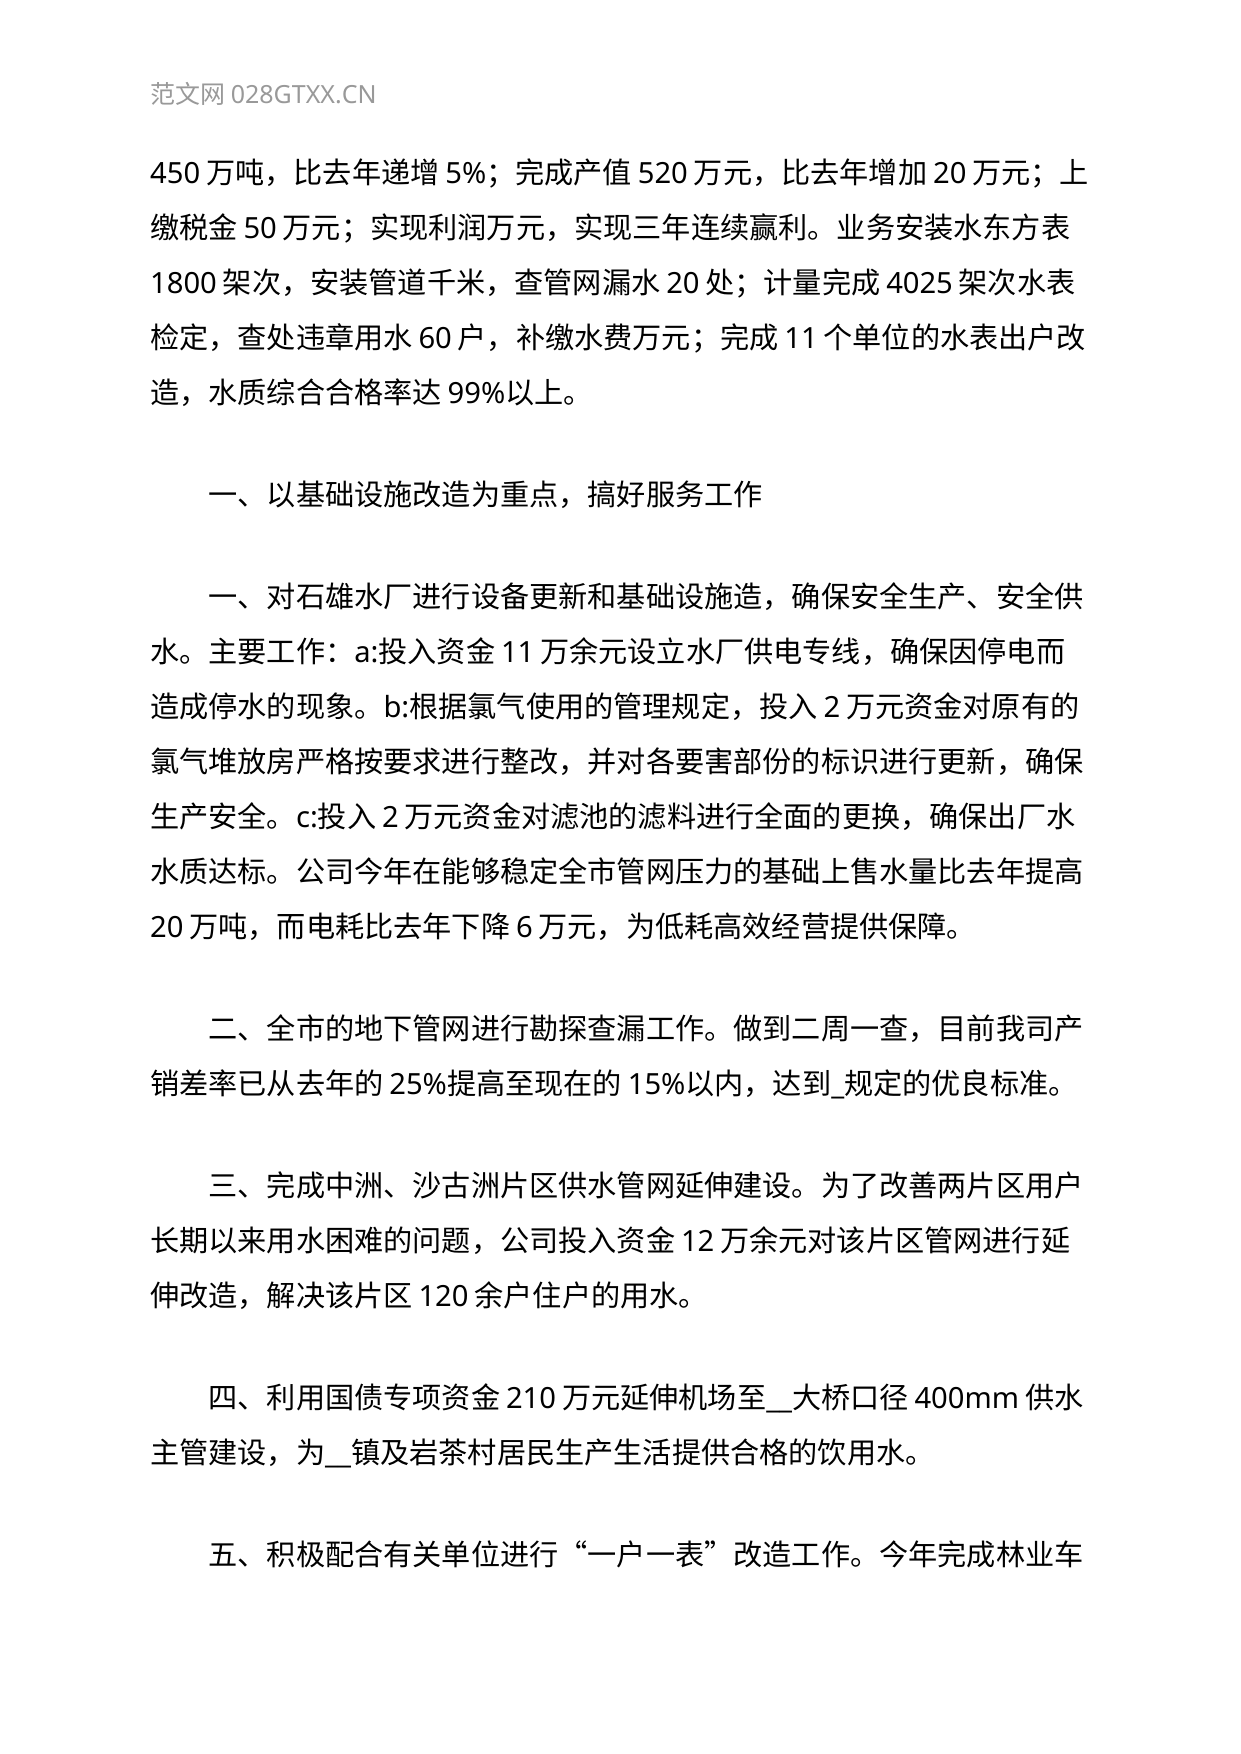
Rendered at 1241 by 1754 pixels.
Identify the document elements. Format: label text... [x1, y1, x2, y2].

text 二、全市的地下管网进行勘探查漏工作。做到二周一查，目前我司产销差率已从去年的25%提高至现在的15%以内，达到_规定的优良标准。 [150, 1005, 1090, 1103]
text 一、对石雄水厂进行设备更新和基础设施造，确保安全生产、安全供水。主要工作：a:投入资金11万余元设立水厂供电专线，确保因停电而造成停水的现象。b:根据氯气使用的管理规定，投入2万元资金对原有的氯气堆放房严格按要求进行整改，并对各要害部份的标识进行更新，确保生产安全。c:投入2万元资金对滤池的滤料进行全面的更换，确保出厂水水质达标。公司今年在能够稳定全市管网压力的基础上售水量比去年提高20万吨，而电耗比去年下降6万元，为低耗高效经营提供保障。 [150, 574, 1090, 946]
text 四、利用国债专项资金210万元延伸机场至__大桥口径400mm供水主管建设，为__镇及岩茶村居民生产生活提供合格的饮用水。 [150, 1374, 1090, 1472]
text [150, 1531, 1090, 1573]
text 一、以基础设施改造为重点，搞好服务工作 [150, 472, 1090, 514]
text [150, 150, 1090, 412]
text 三、完成中洲、沙古洲片区供水管网延伸建设。为了改善两片区用户长期以来用水困难的问题，公司投入资金12万余元对该片区管网进行延伸改造，解决该片区120余户住户的用水。 [150, 1162, 1090, 1314]
